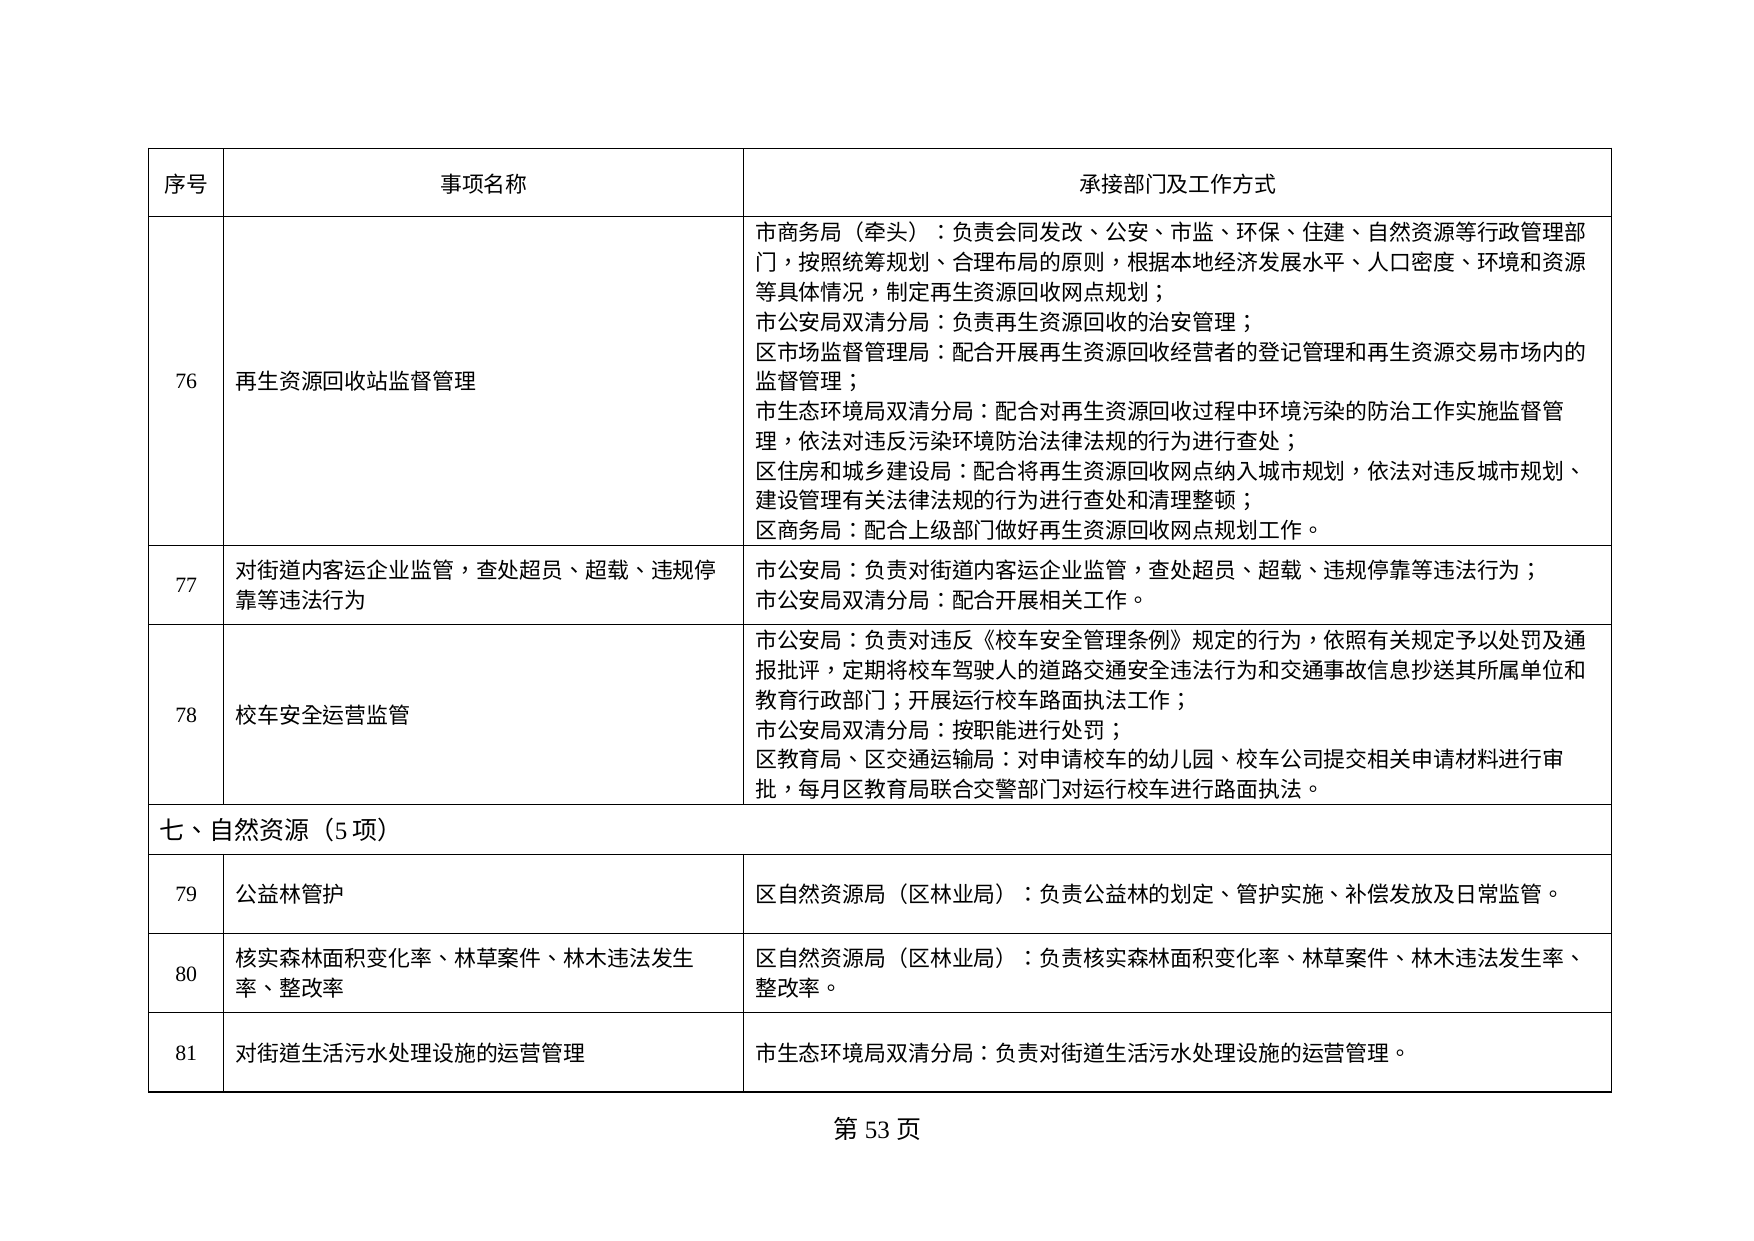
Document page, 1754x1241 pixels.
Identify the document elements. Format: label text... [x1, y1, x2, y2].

table_cell 区自然资源局（区林业局）：负责公益林的划定、管护实施、补偿发放及日常监管。 [744, 855, 1611, 933]
table_cell 市公安局：负责对违反《校车安全管理条例》规定的行为，依照有关规定予以处罚及通报批评，定期将校车驾驶人的道路交通安全违法行为和交通事故信息抄送其所属单位和教育行政部门；开展运行校车路面执法工作； 市公安局双清分局：按职能进行处罚； 区教育局、区交通运输局：对申请校车的幼儿园、校车公司提交相关申请材料进行审批，每月区教育局联合交警部门对运行校车进行路面执法。 [744, 625, 1611, 804]
table_cell 公益林管护 [224, 855, 743, 933]
table_header 序号 [149, 149, 223, 216]
table_cell 对街道生活污水处理设施的运营管理 [224, 1013, 743, 1091]
table_cell 再生资源回收站监督管理 [224, 217, 743, 545]
table_cell 80 [149, 934, 223, 1012]
table_cell 79 [149, 855, 223, 933]
table_cell 区自然资源局（区林业局）：负责核实森林面积变化率、林草案件、林木违法发生率、整改率。 [744, 934, 1611, 1012]
table_cell 78 [149, 625, 223, 804]
table_cell 市公安局：负责对街道内客运企业监管，查处超员、超载、违规停靠等违法行为； 市公安局双清分局：配合开展相关工作。 [744, 546, 1611, 624]
table_cell 对街道内客运企业监管，查处超员、超载、违规停靠等违法行为 [224, 546, 743, 624]
table_cell 核实森林面积变化率、林草案件、林木违法发生率、整改率 [224, 934, 743, 1012]
table_cell 77 [149, 546, 223, 624]
table_cell 市商务局（牵头）：负责会同发改、公安、市监、环保、住建、自然资源等行政管理部门，按照统筹规划、合理布局的原则，根据本地经济发展水平、人口密度、环境和资源等具体情况，制定再生资源回收网点规划； 市公安局双清分局：负责再生资源回收的治安管理； 区市场监督管理局：配合开展再生资源回收经营者的登记管理和再生资源交易市场内的监督管理； 市生态环境局双清分局：配合对再生资源回收过程中环境污染的防治工作实施监督管理，依法对违反污染环境防治法律法规的行为进行查处； 区住房和城乡建设局：配合将再生资源回收网点纳入城市规划，依法对违反城市规划、建设管理有关法律法规的行为进行查处和清理整顿； 区商务局：配合上级部门做好再生资源回收网点规划工作。 [744, 217, 1611, 545]
table_header 事项名称 [224, 149, 743, 216]
table_cell 七、自然资源（5项） [149, 805, 1611, 854]
table_cell 76 [149, 217, 223, 545]
table_cell 市生态环境局双清分局：负责对街道生活污水处理设施的运营管理。 [744, 1013, 1611, 1091]
table_cell 校车安全运营监管 [224, 625, 743, 804]
table_header 承接部门及工作方式 [744, 149, 1611, 216]
table_cell 81 [149, 1013, 223, 1091]
